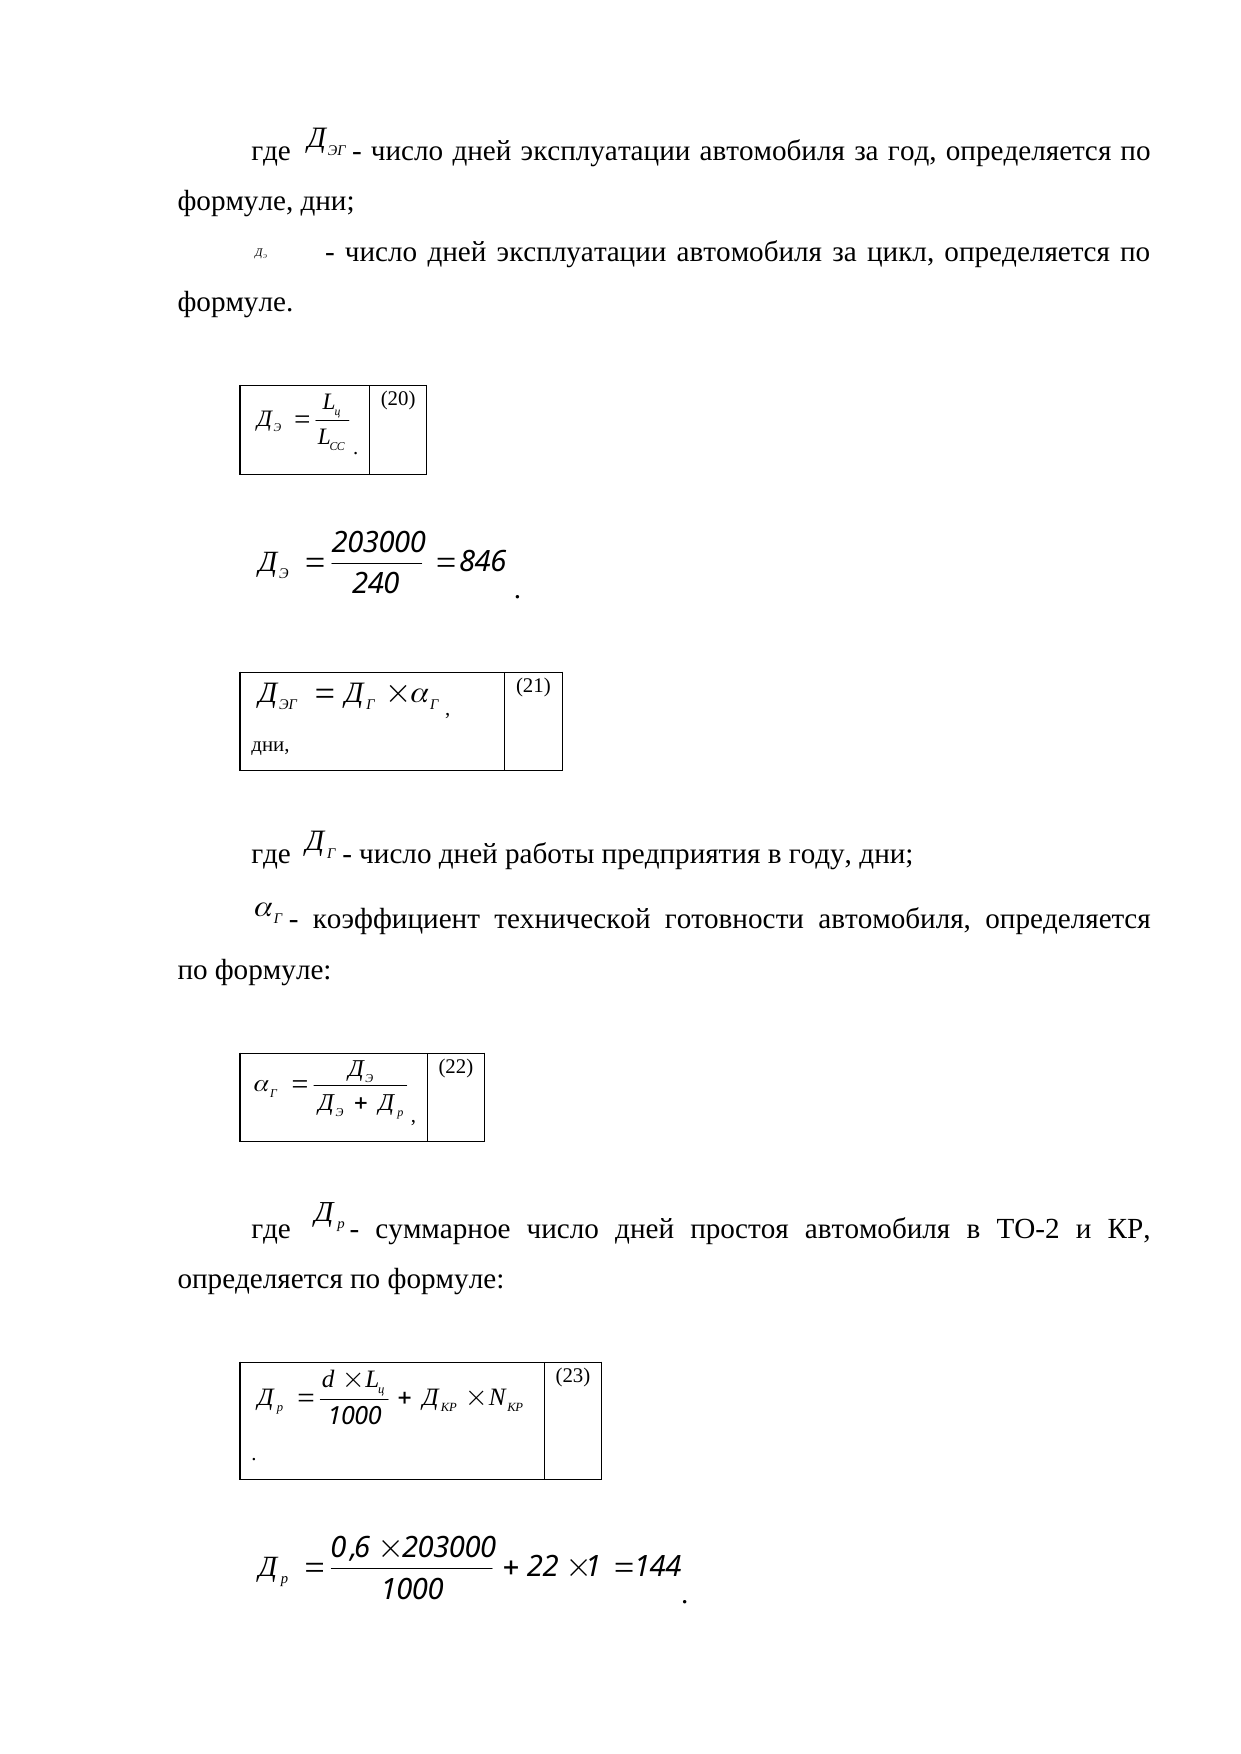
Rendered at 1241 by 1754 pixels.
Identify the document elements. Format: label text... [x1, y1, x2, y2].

table_header . [241, 1363, 544, 1479]
text где - суммарное число дней простоя автомобиля в ТО-2 и КР, определяется по формуле: [177, 1193, 1152, 1294]
list - число дней эксплуатации автомобиля за цикл, определяется по формуле. [177, 234, 1152, 318]
table_header , [241, 1054, 427, 1141]
table_header (21) [505, 673, 562, 770]
text где - число дней работы предприятия в году, дни; [177, 821, 1152, 870]
text - коэффициент технической готовности автомобиля, определяется по формуле: [177, 887, 1152, 985]
text . [177, 1530, 1152, 1610]
table_header . [241, 386, 369, 473]
table_header (22) [428, 1054, 484, 1141]
table_header (20) [370, 386, 426, 473]
text . [177, 525, 1152, 604]
table_header (23) [545, 1363, 601, 1479]
table_header , дни, [241, 673, 504, 770]
text где - число дней эксплуатации автомобиля за год, определяется по формуле, дни; [177, 118, 1152, 217]
